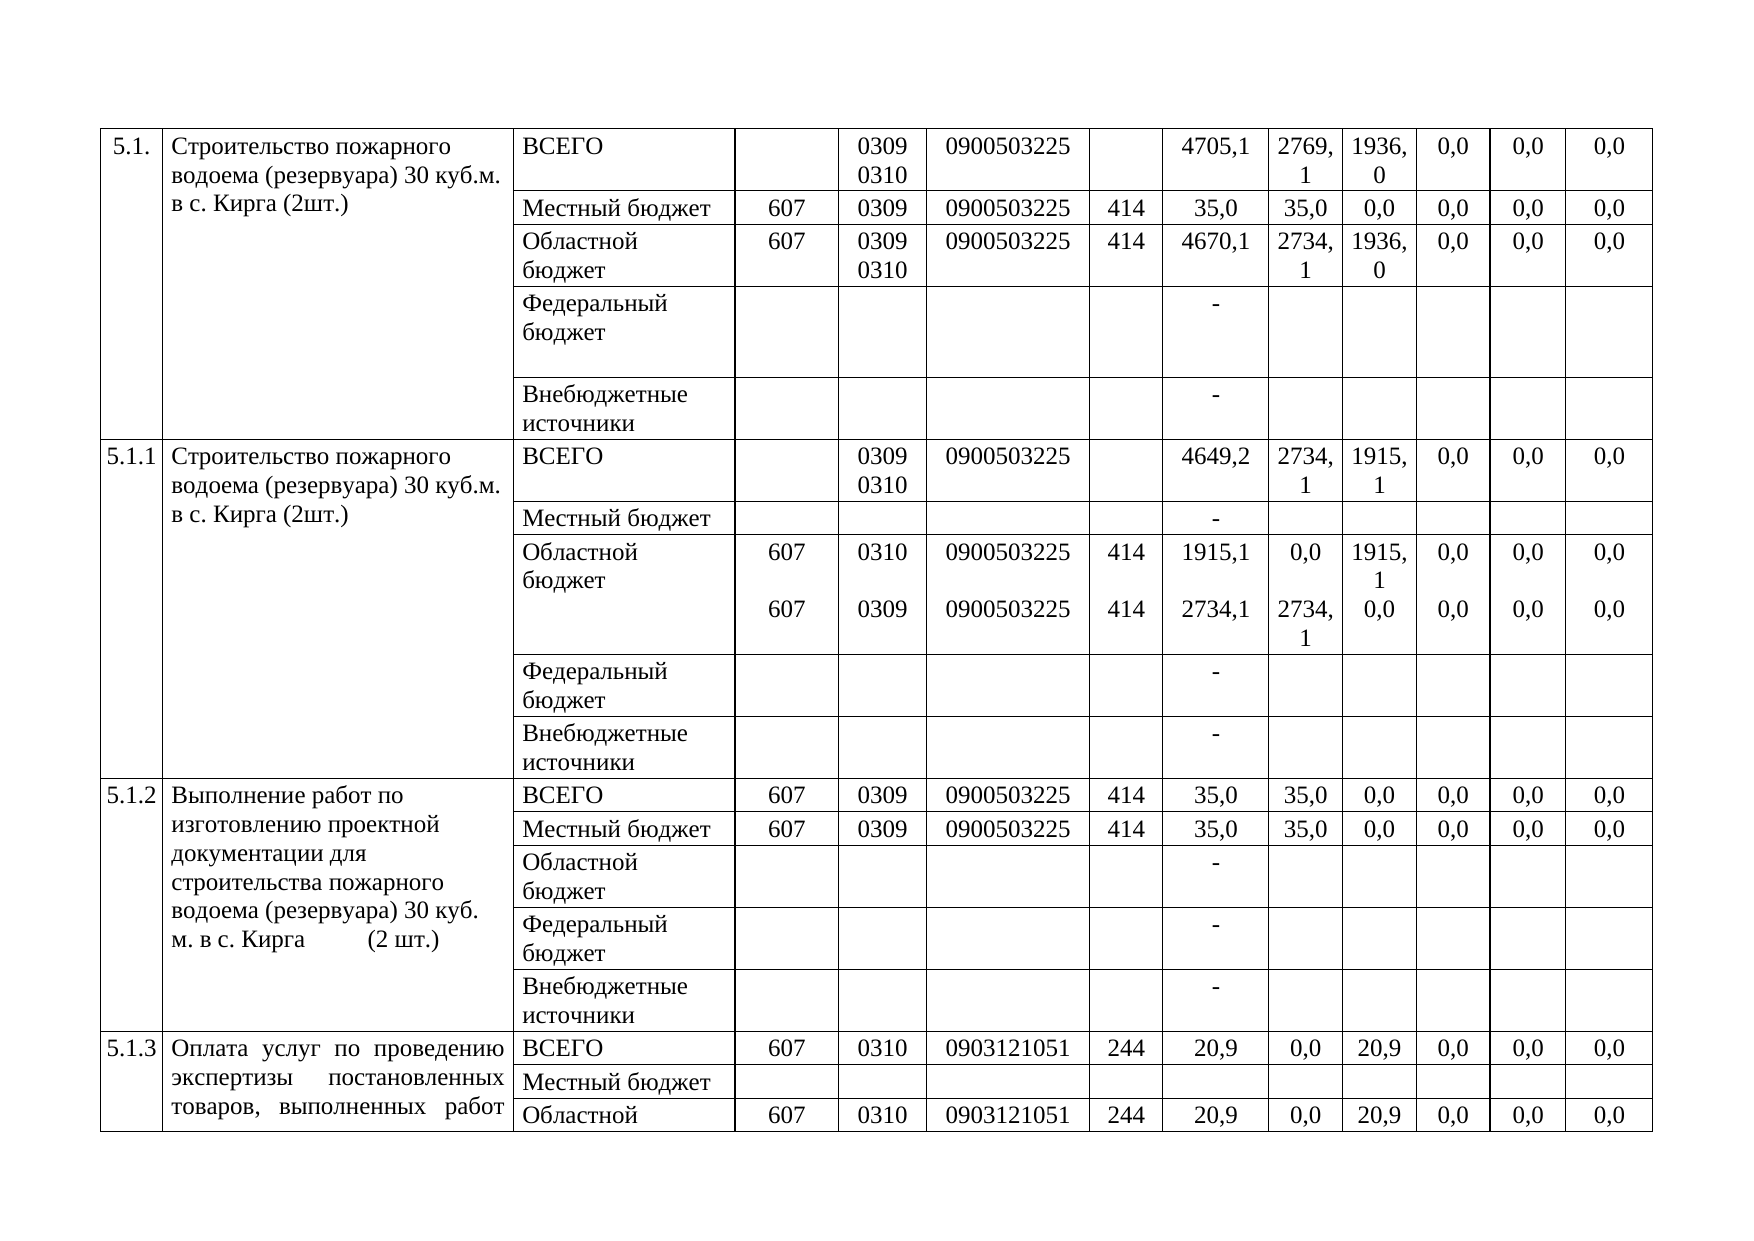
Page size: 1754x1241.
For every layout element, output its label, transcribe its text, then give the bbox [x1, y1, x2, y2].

table_cell [839, 502, 926, 534]
table_cell [736, 440, 838, 501]
table_cell [927, 717, 1089, 778]
table_cell 1915,1 [1343, 440, 1416, 501]
table_cell - [1163, 287, 1268, 377]
table_cell 607 [736, 225, 838, 286]
table_cell Местный бюджет [514, 502, 734, 534]
table_cell [839, 287, 926, 377]
table_cell 0900503225 [927, 812, 1089, 844]
table_cell 0903121051 [927, 1032, 1089, 1064]
table_cell [1417, 655, 1489, 716]
table_cell 0900503225 0900503225 [927, 535, 1089, 654]
table_cell Областной бюджет [514, 1099, 734, 1131]
table_cell 0,0 [1417, 1032, 1489, 1064]
table_cell 20,9 [1343, 1032, 1416, 1064]
table_cell [1269, 908, 1342, 969]
table_cell 0,0 [1491, 191, 1565, 224]
table_cell 414 [1090, 812, 1162, 844]
table_cell [1343, 908, 1416, 969]
table_cell Строительство пожарного водоема (резервуара) 30 куб.м. в с. Кирга (2шт.) [163, 440, 513, 778]
table_cell 0,0 [1566, 191, 1652, 224]
table_cell 0,0 [1343, 812, 1416, 844]
table_cell 1936,0 [1343, 129, 1416, 190]
table_cell [1090, 970, 1162, 1031]
table_cell 5.1.3 [101, 1032, 162, 1131]
table_cell 0,0 [1566, 129, 1652, 190]
table_cell [1090, 846, 1162, 907]
table_cell 03090310 [839, 225, 926, 286]
table_cell [1491, 846, 1565, 907]
table_cell [1269, 287, 1342, 377]
table_cell [927, 908, 1089, 969]
table_cell Местный бюджет [514, 812, 734, 844]
table_cell [1566, 846, 1652, 907]
table_cell - [1163, 502, 1268, 534]
table_cell [1566, 970, 1652, 1031]
table_cell Областной бюджет [514, 225, 734, 286]
table_cell 5.1.2 [101, 779, 162, 1031]
table_cell Федеральный бюджет [514, 908, 734, 969]
table_cell 0,0 [1491, 1032, 1565, 1064]
table_cell [1269, 502, 1342, 534]
table_cell 0,0 [1269, 1099, 1342, 1131]
table_cell [1491, 908, 1565, 969]
table_cell [1566, 717, 1652, 778]
table_cell [1343, 287, 1416, 377]
table_cell [1090, 655, 1162, 716]
table_cell [1417, 908, 1489, 969]
table_cell [839, 655, 926, 716]
table_cell - [1163, 717, 1268, 778]
table_cell 35,0 [1163, 812, 1268, 844]
table_cell 0,0 0,0 [1566, 535, 1652, 654]
table_cell [1566, 287, 1652, 377]
table_cell 0,0 [1566, 440, 1652, 501]
table_cell 414 [1090, 225, 1162, 286]
table_cell [1090, 502, 1162, 534]
table_cell [1343, 502, 1416, 534]
table_cell 0,0 [1491, 779, 1565, 811]
table_cell 20,9 [1343, 1099, 1416, 1131]
table_cell [1417, 502, 1489, 534]
table_cell 0,0 [1417, 779, 1489, 811]
table_cell ВСЕГО [514, 1032, 734, 1064]
table_cell [736, 655, 838, 716]
table_cell [1491, 287, 1565, 377]
table_cell 35,0 [1269, 812, 1342, 844]
table_cell 20,9 [1163, 1099, 1268, 1131]
table_cell [927, 970, 1089, 1031]
table_cell 35,0 [1269, 779, 1342, 811]
table_cell [736, 970, 838, 1031]
table_cell 0,0 [1417, 1099, 1489, 1131]
table_cell [1090, 717, 1162, 778]
table_cell 0,0 [1566, 225, 1652, 286]
table_cell 0,0 [1491, 1099, 1565, 1131]
table_cell [1491, 1065, 1565, 1097]
table_cell 0900503225 [927, 191, 1089, 224]
table_cell 2769,1 [1269, 129, 1342, 190]
table_cell [927, 502, 1089, 534]
table_cell 0,0 0,0 [1491, 535, 1565, 654]
table_cell 35,0 [1269, 191, 1342, 224]
table_cell [1163, 1065, 1268, 1097]
table_cell 244 [1090, 1099, 1162, 1131]
table_cell 1915,1 0,0 [1343, 535, 1416, 654]
table_cell Областной бюджет [514, 535, 734, 654]
table_cell 607 [736, 1032, 838, 1064]
table_cell [736, 129, 838, 190]
table_cell 4670,1 [1163, 225, 1268, 286]
table_cell 0,0 [1491, 225, 1565, 286]
table_cell 2734,1 [1269, 225, 1342, 286]
table_cell Федеральный бюджет [514, 655, 734, 716]
table_cell Строительство пожарного водоема (резервуара) 30 куб.м. в с. Кирга (2шт.) [163, 129, 513, 439]
table_cell Местный бюджет [514, 1065, 734, 1097]
table_cell Оплата услуг по проведению экспертизы постановленных товаров, выполненных работ или оказанных услуг [163, 1032, 513, 1131]
table_cell [927, 1065, 1089, 1097]
table_cell Выполнение работ по изготовлению проектной документации для строительства пожарного водоема (резервуара) 30 куб. м. в с. Кирга (2 шт.) [163, 779, 513, 1031]
table_cell - [1163, 970, 1268, 1031]
table_cell [1491, 378, 1565, 439]
table_cell 0310 [839, 1032, 926, 1064]
table_cell [1269, 655, 1342, 716]
table_cell [927, 846, 1089, 907]
table_cell 0,0 [1417, 440, 1489, 501]
table_cell [1566, 1065, 1652, 1097]
table_cell [1343, 655, 1416, 716]
table_cell 03090310 [839, 440, 926, 501]
table_cell 0,0 [1343, 779, 1416, 811]
table_cell 0309 [839, 191, 926, 224]
table_cell ВСЕГО [514, 440, 734, 501]
table_cell 0,0 [1491, 129, 1565, 190]
table_cell Федеральный бюджет [514, 287, 734, 377]
table_cell 20,9 [1163, 1032, 1268, 1064]
table_cell [736, 846, 838, 907]
table_cell 0309 [839, 779, 926, 811]
table_cell 0,0 [1566, 1099, 1652, 1131]
table_cell - [1163, 908, 1268, 969]
table_cell 1915,1 2734,1 [1163, 535, 1268, 654]
table_cell [1491, 970, 1565, 1031]
table_cell 607 607 [736, 535, 838, 654]
table_cell [1491, 717, 1565, 778]
table_cell 0310 0309 [839, 535, 926, 654]
table_cell [1343, 717, 1416, 778]
table_cell [1417, 717, 1489, 778]
table_cell [839, 970, 926, 1031]
table_cell [1090, 1065, 1162, 1097]
table_cell [1269, 378, 1342, 439]
table_cell [927, 287, 1089, 377]
table_cell 0,0 [1417, 129, 1489, 190]
table_cell [1417, 1065, 1489, 1097]
table_cell [927, 378, 1089, 439]
table_cell 03090310 [839, 129, 926, 190]
table_cell 0310 [839, 1099, 926, 1131]
table_cell 2734,1 [1269, 440, 1342, 501]
table_cell [1269, 970, 1342, 1031]
table_cell 0,0 0,0 [1417, 535, 1489, 654]
table_cell 0900503225 [927, 225, 1089, 286]
table_cell Внебюджетные источники [514, 378, 734, 439]
table_cell 607 [736, 1099, 838, 1131]
table_cell [1343, 846, 1416, 907]
table_cell 4649,2 [1163, 440, 1268, 501]
table_cell [1343, 970, 1416, 1031]
table_cell Областной бюджет [514, 846, 734, 907]
table_cell 414 [1090, 779, 1162, 811]
table_cell [839, 1065, 926, 1097]
table_cell [1090, 378, 1162, 439]
table_cell [1566, 378, 1652, 439]
table_cell [839, 717, 926, 778]
table_cell Внебюджетные источники [514, 970, 734, 1031]
table_cell [736, 908, 838, 969]
table_cell 5.1. [101, 129, 162, 439]
table_cell 244 [1090, 1032, 1162, 1064]
table_cell 0,0 [1343, 191, 1416, 224]
table_cell [736, 717, 838, 778]
table_cell [1343, 378, 1416, 439]
table_cell [736, 502, 838, 534]
table_cell [1566, 908, 1652, 969]
table_cell [736, 1065, 838, 1097]
table_cell [1269, 1065, 1342, 1097]
table_cell 0,0 [1491, 440, 1565, 501]
table_cell 414 414 [1090, 535, 1162, 654]
table_cell Местный бюджет [514, 191, 734, 224]
table_cell 607 [736, 779, 838, 811]
table_cell 0900503225 [927, 779, 1089, 811]
table_cell 0,0 [1269, 1032, 1342, 1064]
table_cell [1417, 287, 1489, 377]
table_cell 35,0 [1163, 191, 1268, 224]
table_cell [1417, 378, 1489, 439]
table_cell 607 [736, 191, 838, 224]
table_cell [1090, 287, 1162, 377]
table_cell [736, 287, 838, 377]
table_cell 35,0 [1163, 779, 1268, 811]
table_cell [1090, 440, 1162, 501]
table_cell [839, 908, 926, 969]
table_cell [1343, 1065, 1416, 1097]
table_cell 0,0 [1417, 812, 1489, 844]
table_cell Внебюджетные источники [514, 717, 734, 778]
table_cell 0,0 [1491, 812, 1565, 844]
table_cell 0,0 2734,1 [1269, 535, 1342, 654]
table_cell 4705,1 [1163, 129, 1268, 190]
table_cell [736, 378, 838, 439]
table_cell - [1163, 655, 1268, 716]
table_cell 0,0 [1566, 779, 1652, 811]
table_cell - [1163, 846, 1268, 907]
table_cell [1566, 655, 1652, 716]
table_cell 0,0 [1417, 191, 1489, 224]
table_cell 607 [736, 812, 838, 844]
table_cell 414 [1090, 191, 1162, 224]
table_cell [1491, 655, 1565, 716]
table_cell [839, 378, 926, 439]
table_cell ВСЕГО [514, 129, 734, 190]
table_cell [1417, 970, 1489, 1031]
table_cell [927, 655, 1089, 716]
table_cell [1090, 908, 1162, 969]
table_cell - [1163, 378, 1268, 439]
table_cell [1269, 846, 1342, 907]
table_cell 0,0 [1417, 225, 1489, 286]
table_cell 0903121051 [927, 1099, 1089, 1131]
table_cell [1566, 502, 1652, 534]
table_cell 0900503225 [927, 440, 1089, 501]
table_cell 5.1.1 [101, 440, 162, 778]
table_cell [1269, 717, 1342, 778]
table_cell ВСЕГО [514, 779, 734, 811]
table_cell 0,0 [1566, 1032, 1652, 1064]
table_cell 1936,0 [1343, 225, 1416, 286]
table_cell [1417, 846, 1489, 907]
table_cell [839, 846, 926, 907]
table_cell [1090, 129, 1162, 190]
table_cell [1491, 502, 1565, 534]
table_cell 0900503225 [927, 129, 1089, 190]
table_cell 0309 [839, 812, 926, 844]
table_cell 0,0 [1566, 812, 1652, 844]
